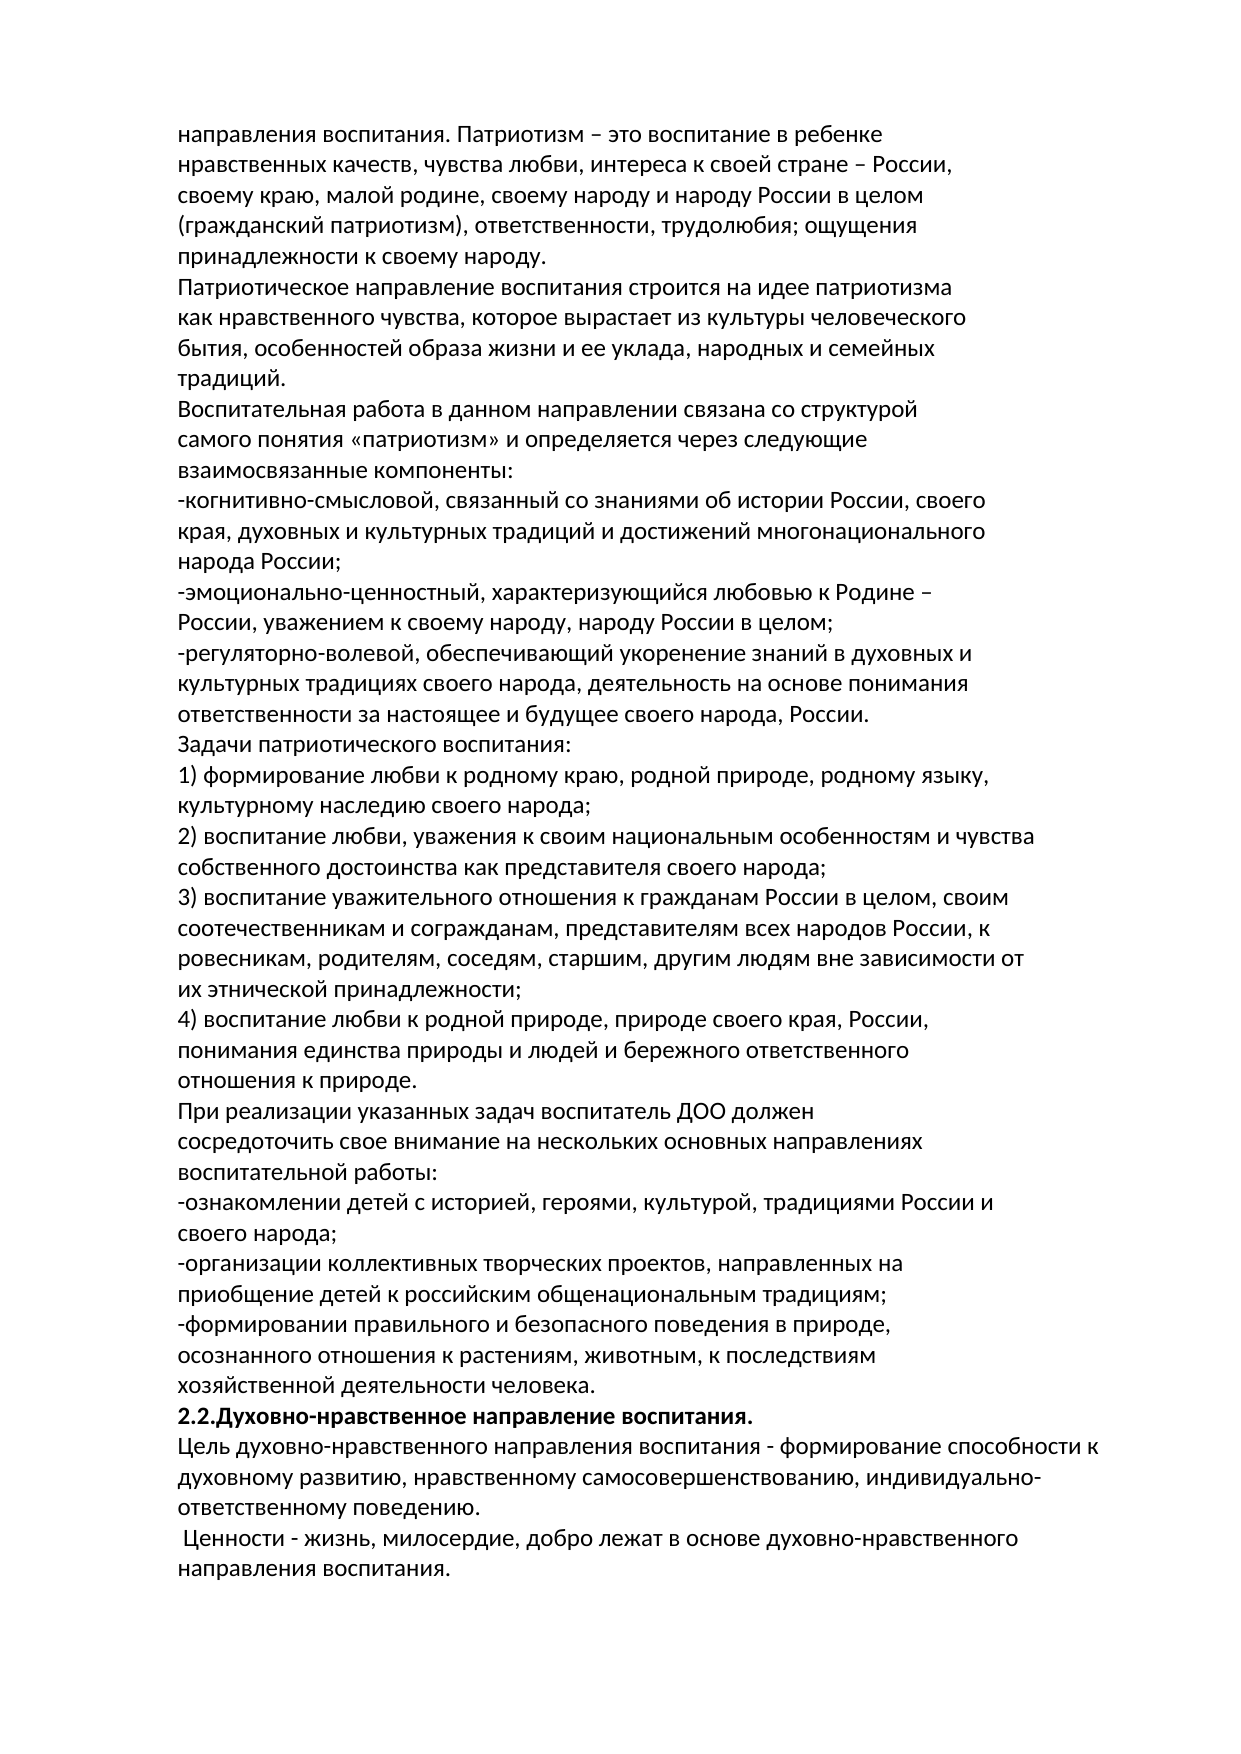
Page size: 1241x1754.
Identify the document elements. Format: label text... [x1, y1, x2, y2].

text своему краю, малой родине, своему народу и народу России в целом [177, 179, 1152, 210]
text края, духовных и культурных традиций и достижений многонационального [177, 515, 1152, 545]
text Воспитательная работа в данном направлении связана со структурой [177, 393, 1152, 423]
text традиций. [177, 362, 1152, 393]
text взаимосвязанные компоненты: [177, 454, 1152, 484]
text 3) воспитание уважительного отношения к гражданам России в целом, своим [177, 881, 1152, 912]
text сосредоточить свое внимание на нескольких основных направлениях [177, 1125, 1152, 1156]
text принадлежности к своему народу. [177, 240, 1152, 271]
text -формировании правильного и безопасного поведения в природе, [177, 1308, 1152, 1339]
text Патриотическое направление воспитания строится на идее патриотизма [177, 271, 1152, 301]
text самого понятия «патриотизм» и определяется через следующие [177, 423, 1152, 454]
text -эмоционально-ценностный, характеризующийся любовью к Родине – [177, 576, 1152, 606]
text народа России; [177, 545, 1152, 576]
text приобщение детей к российским общенациональным традициям; [177, 1278, 1152, 1308]
text России, уважением к своему народу, народу России в целом; [177, 606, 1152, 637]
text соотечественникам и согражданам, представителям всех народов России, к [177, 912, 1152, 942]
text -ознакомлении детей с историей, героями, культурой, традициями России и [177, 1186, 1152, 1217]
text 2) воспитание любви, уважения к своим национальным особенностям и чувства [177, 820, 1152, 851]
text (гражданский патриотизм), ответственности, трудолюбия; ощущения [177, 210, 1152, 240]
text 4) воспитание любви к родной природе, природе своего края, России, [177, 1003, 1152, 1034]
text культурному наследию своего народа; [177, 789, 1152, 820]
text направления воспитания. Патриотизм – это воспитание в ребенке [177, 118, 1152, 149]
text воспитательной работы: [177, 1156, 1152, 1186]
text осознанного отношения к растениям, животным, к последствиям [177, 1339, 1152, 1369]
text -регуляторно-волевой, обеспечивающий укоренение знаний в духовных и [177, 637, 1152, 667]
text культурных традициях своего народа, деятельность на основе понимания [177, 667, 1152, 698]
text нравственных качеств, чувства любви, интереса к своей стране – России, [177, 149, 1152, 179]
text понимания единства природы и людей и бережного ответственного [177, 1034, 1152, 1064]
text 2.2.Духовно-нравственное направление воспитания. [177, 1400, 1152, 1431]
text своего народа; [177, 1217, 1152, 1247]
text -организации коллективных творческих проектов, направленных на [177, 1247, 1152, 1278]
text их этнической принадлежности; [177, 973, 1152, 1003]
text бытия, особенностей образа жизни и ее уклада, народных и семейных [177, 332, 1152, 362]
text отношения к природе. [177, 1064, 1152, 1095]
text ровесникам, родителям, соседям, старшим, другим людям вне зависимости от [177, 942, 1152, 973]
text собственного достоинства как представителя своего народа; [177, 851, 1152, 881]
text хозяйственной деятельности человека. [177, 1369, 1152, 1400]
text Задачи патриотического воспитания: [177, 728, 1152, 759]
text как нравственного чувства, которое вырастает из культуры человеческого [177, 301, 1152, 332]
text 1) формирование любви к родному краю, родной природе, родному языку, [177, 759, 1152, 789]
text При реализации указанных задач воспитатель ДОО должен [177, 1095, 1152, 1125]
text ответственности за настоящее и будущее своего народа, России. [177, 698, 1152, 728]
text -когнитивно-смысловой, связанный со знаниями об истории России, своего [177, 484, 1152, 515]
text Цель духовно-нравственного направления воспитания - формирование способности к духовному развитию, нравственному самосовершенствованию, индивидуально-ответственному поведению. [177, 1431, 1152, 1522]
text Ценности - жизнь, милосердие, добро лежат в основе духовно-нравственного направления воспитания. [177, 1522, 1152, 1583]
